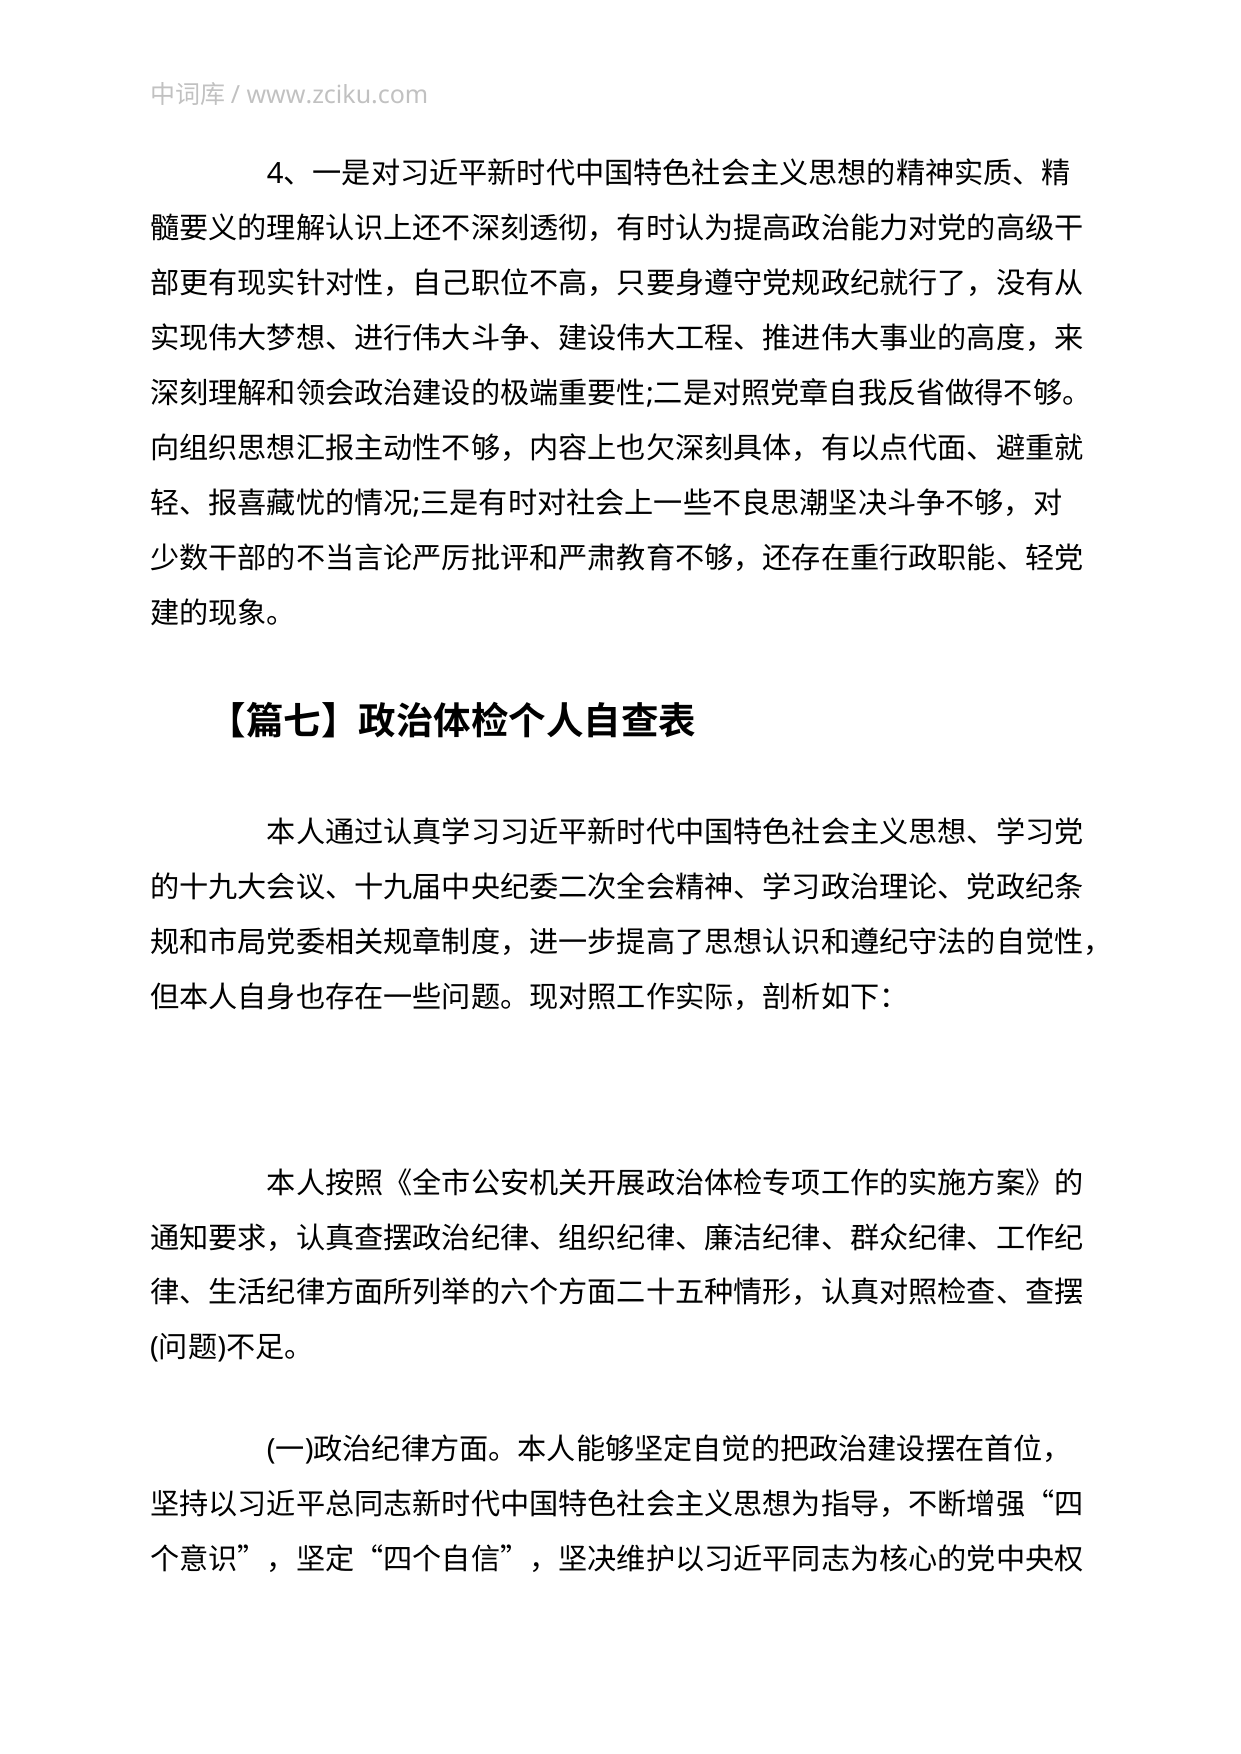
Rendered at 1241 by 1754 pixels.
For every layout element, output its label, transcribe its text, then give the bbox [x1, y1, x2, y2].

text 【篇七】政治体检个人自查表 [150, 691, 1090, 746]
text 本人按照《全市公安机关开展政治体检专项工作的实施方案》的通知要求，认真查摆政治纪律、组织纪律、廉洁纪律、群众纪律、工作纪律、生活纪律方面所列举的六个方面二十五种情形，认真对照检查、查摆(问题)不足。 [150, 1159, 1090, 1366]
text 4、一是对习近平新时代中国特色社会主义思想的精神实质、精髓要义的理解认识上还不深刻透彻，有时认为提高政治能力对党的高级干部更有现实针对性，自己职位不高，只要身遵守党规政纪就行了，没有从实现伟大梦想、进行伟大斗争、建设伟大工程、推进伟大事业的高度，来深刻理解和领会政治建设的极端重要性;二是对照党章自我反省做得不够。向组织思想汇报主动性不够，内容上也欠深刻具体，有以点代面、避重就轻、报喜藏忧的情况;三是有时对社会上一些不良思潮坚决斗争不够，对少数干部的不当言论严厉批评和严肃教育不够，还存在重行政职能、轻党建的现象。 [150, 150, 1090, 632]
text 本人通过认真学习习近平新时代中国特色社会主义思想、学习党的十九大会议、十九届中央纪委二次全会精神、学习政治理论、党政纪条规和市局党委相关规章制度，进一步提高了思想认识和遵纪守法的自觉性，但本人自身也存在一些问题。现对照工作实际，剖析如下： [150, 809, 1090, 1016]
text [150, 1426, 1090, 1578]
